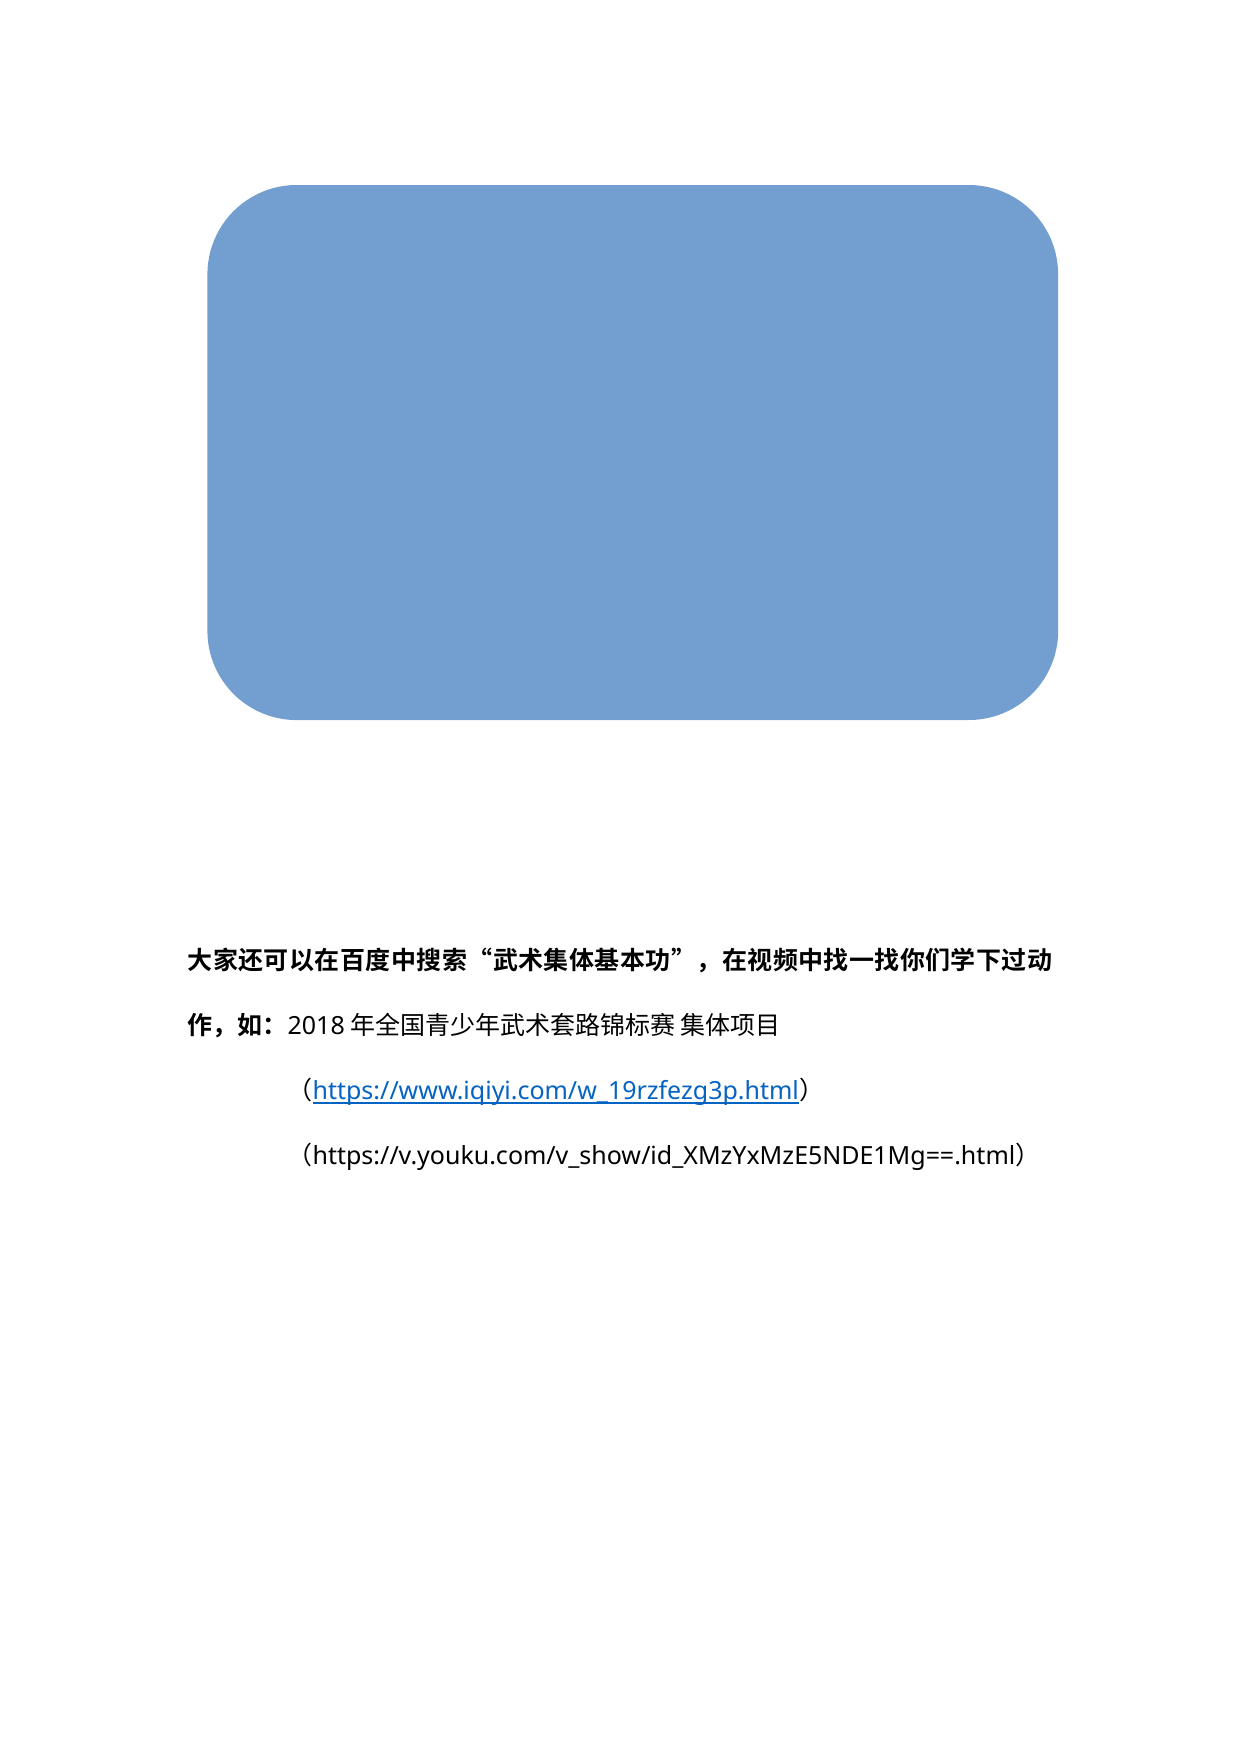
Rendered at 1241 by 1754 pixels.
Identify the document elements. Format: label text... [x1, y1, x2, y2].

text 大家还可以在百度中搜索“武术集体基本功”，在视频中找一找你们学下过动作，如：2018年全国青少年武术套路锦标赛 集体项目 [187, 926, 1053, 1056]
text （https://www.iqiyi.com/w_19rzfezg3p.html） [187, 1056, 1053, 1121]
text （https://v.youku.com/v_show/id_XMzYxMzE5NDE1Mg==.html） [187, 1121, 1053, 1186]
